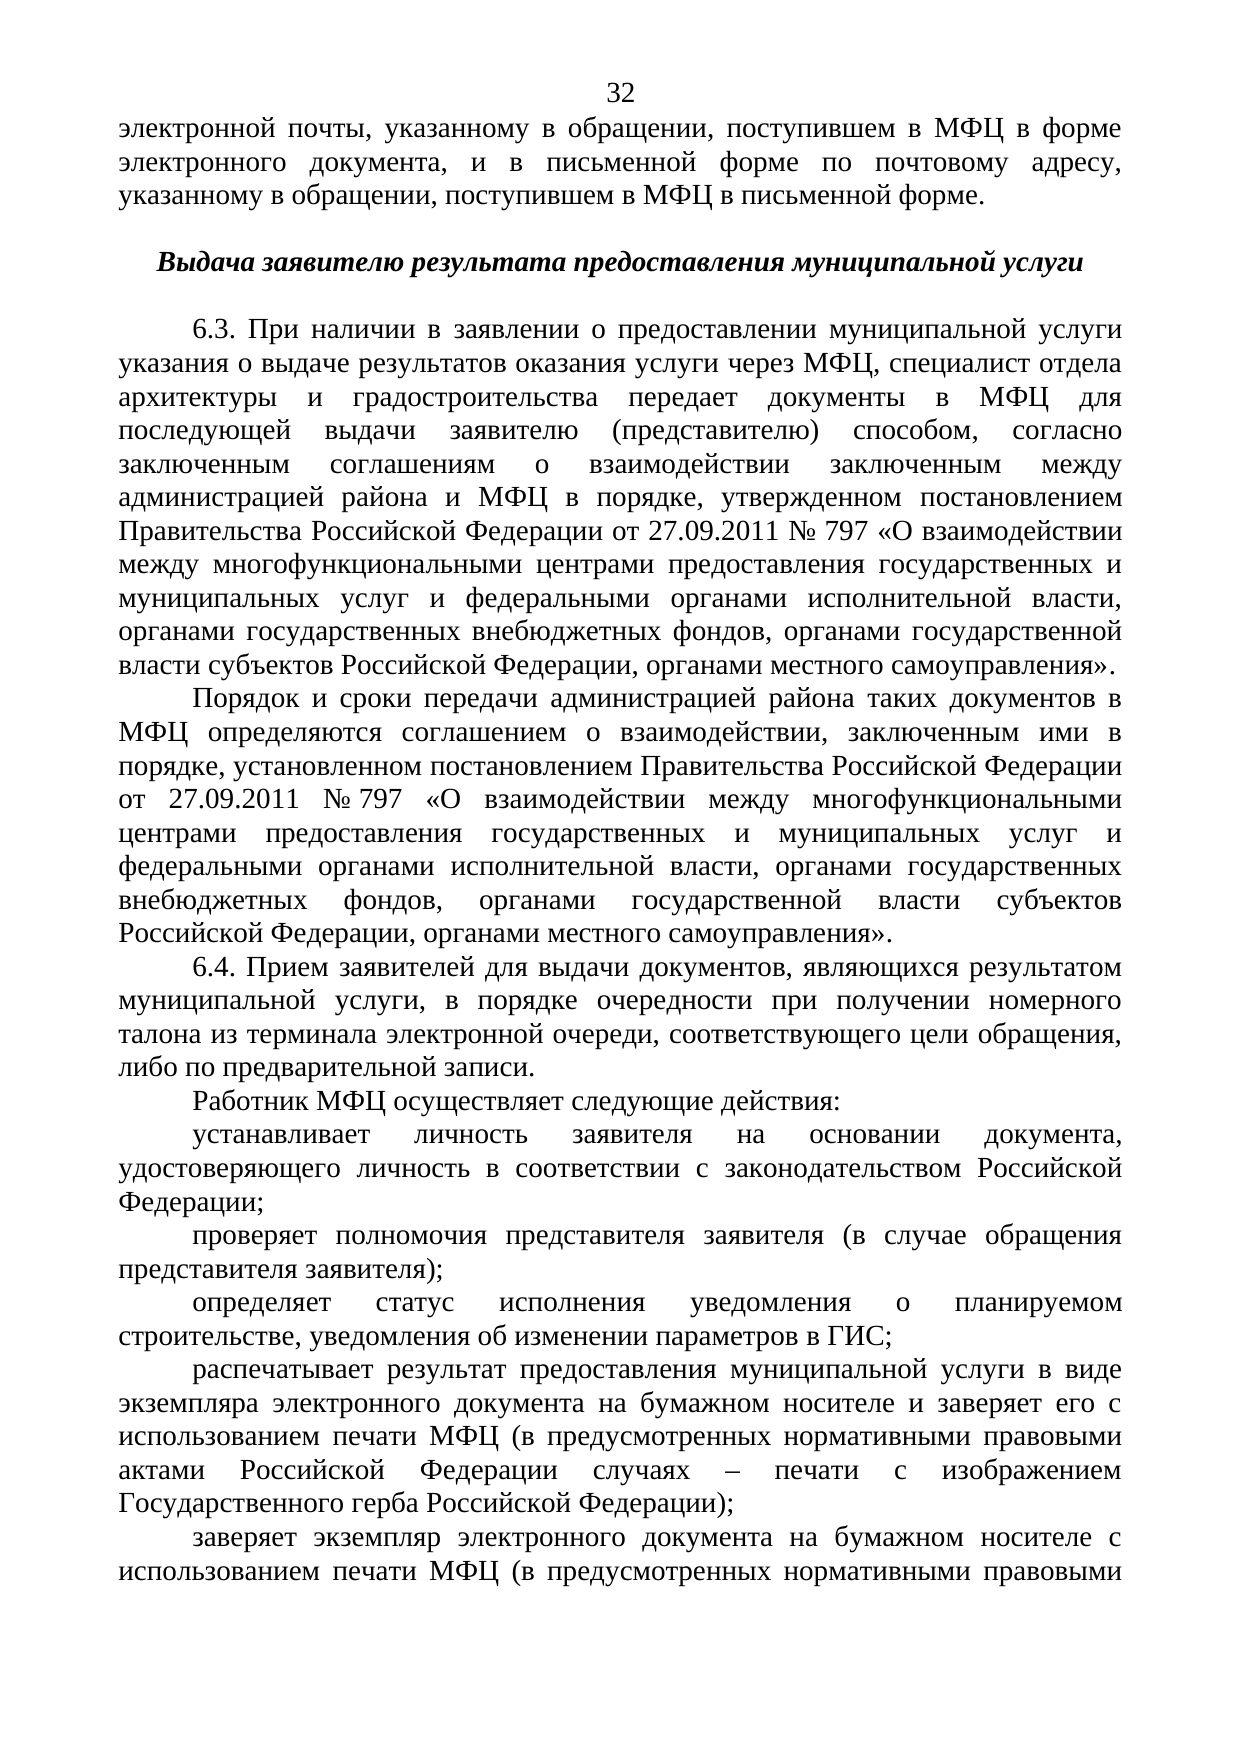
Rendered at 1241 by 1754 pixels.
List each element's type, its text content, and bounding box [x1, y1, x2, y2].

text Порядок и сроки передачи администрацией района таких документов в МФЦ определяются соглашением о взаимодействии, заключенным ими в порядке, установленном постановлением Правительства Российской Федерации от 27.09.2011 № 797 «О взаимодействии между многофункциональными центрами предоставления государственных и муниципальных услуг и федеральными органами исполнительной власти, органами государственных внебюджетных фондов, органами государственной власти субъектов Российской Федерации, органами местного самоуправления». [118, 681, 1123, 949]
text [118, 1519, 1123, 1586]
text 6.3. При наличии в заявлении о предоставлении муниципальной услуги указания о выдаче результатов оказания услуги через МФЦ, специалист отдела архитектуры и градостроительства передает документы в МФЦ для последующей выдачи заявителю (представителю) способом, согласно заключенным соглашениям о взаимодействии заключенным между администрацией района и МФЦ в порядке, утвержденном постановлением Правительства Российской Федерации от 27.09.2011 № 797 «О взаимодействии между многофункциональными центрами предоставления государственных и муниципальных услуг и федеральными органами исполнительной власти, органами государственных внебюджетных фондов, органами государственной власти субъектов Российской Федерации, органами местного самоуправления». [118, 312, 1123, 681]
text устанавливает личность заявителя на основании документа, удостоверяющего личность в соответствии с законодательством Российской Федерации; [118, 1117, 1123, 1217]
text проверяет полномочия представителя заявителя (в случае обращения представителя заявителя); [118, 1217, 1123, 1284]
text определяет статус исполнения уведомления о планируемом строительстве, уведомления об изменении параметров в ГИС; [118, 1284, 1123, 1351]
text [118, 110, 1123, 211]
text распечатывает результат предоставления муниципальной услуги в виде экземпляра электронного документа на бумажном носителе и заверяет его с использованием печати МФЦ (в предусмотренных нормативными правовыми актами Российской Федерации случаях – печати с изображением Государственного герба Российской Федерации); [118, 1351, 1123, 1519]
text Работник МФЦ осуществляет следующие действия: [118, 1083, 1123, 1117]
text 6.4. Прием заявителей для выдачи документов, являющихся результатом муниципальной услуги, в порядке очередности при получении номерного талона из терминала электронной очереди, соответствующего цели обращения, либо по предварительной записи. [118, 949, 1123, 1083]
text Выдача заявителю результата предоставления муниципальной услуги [118, 244, 1123, 278]
